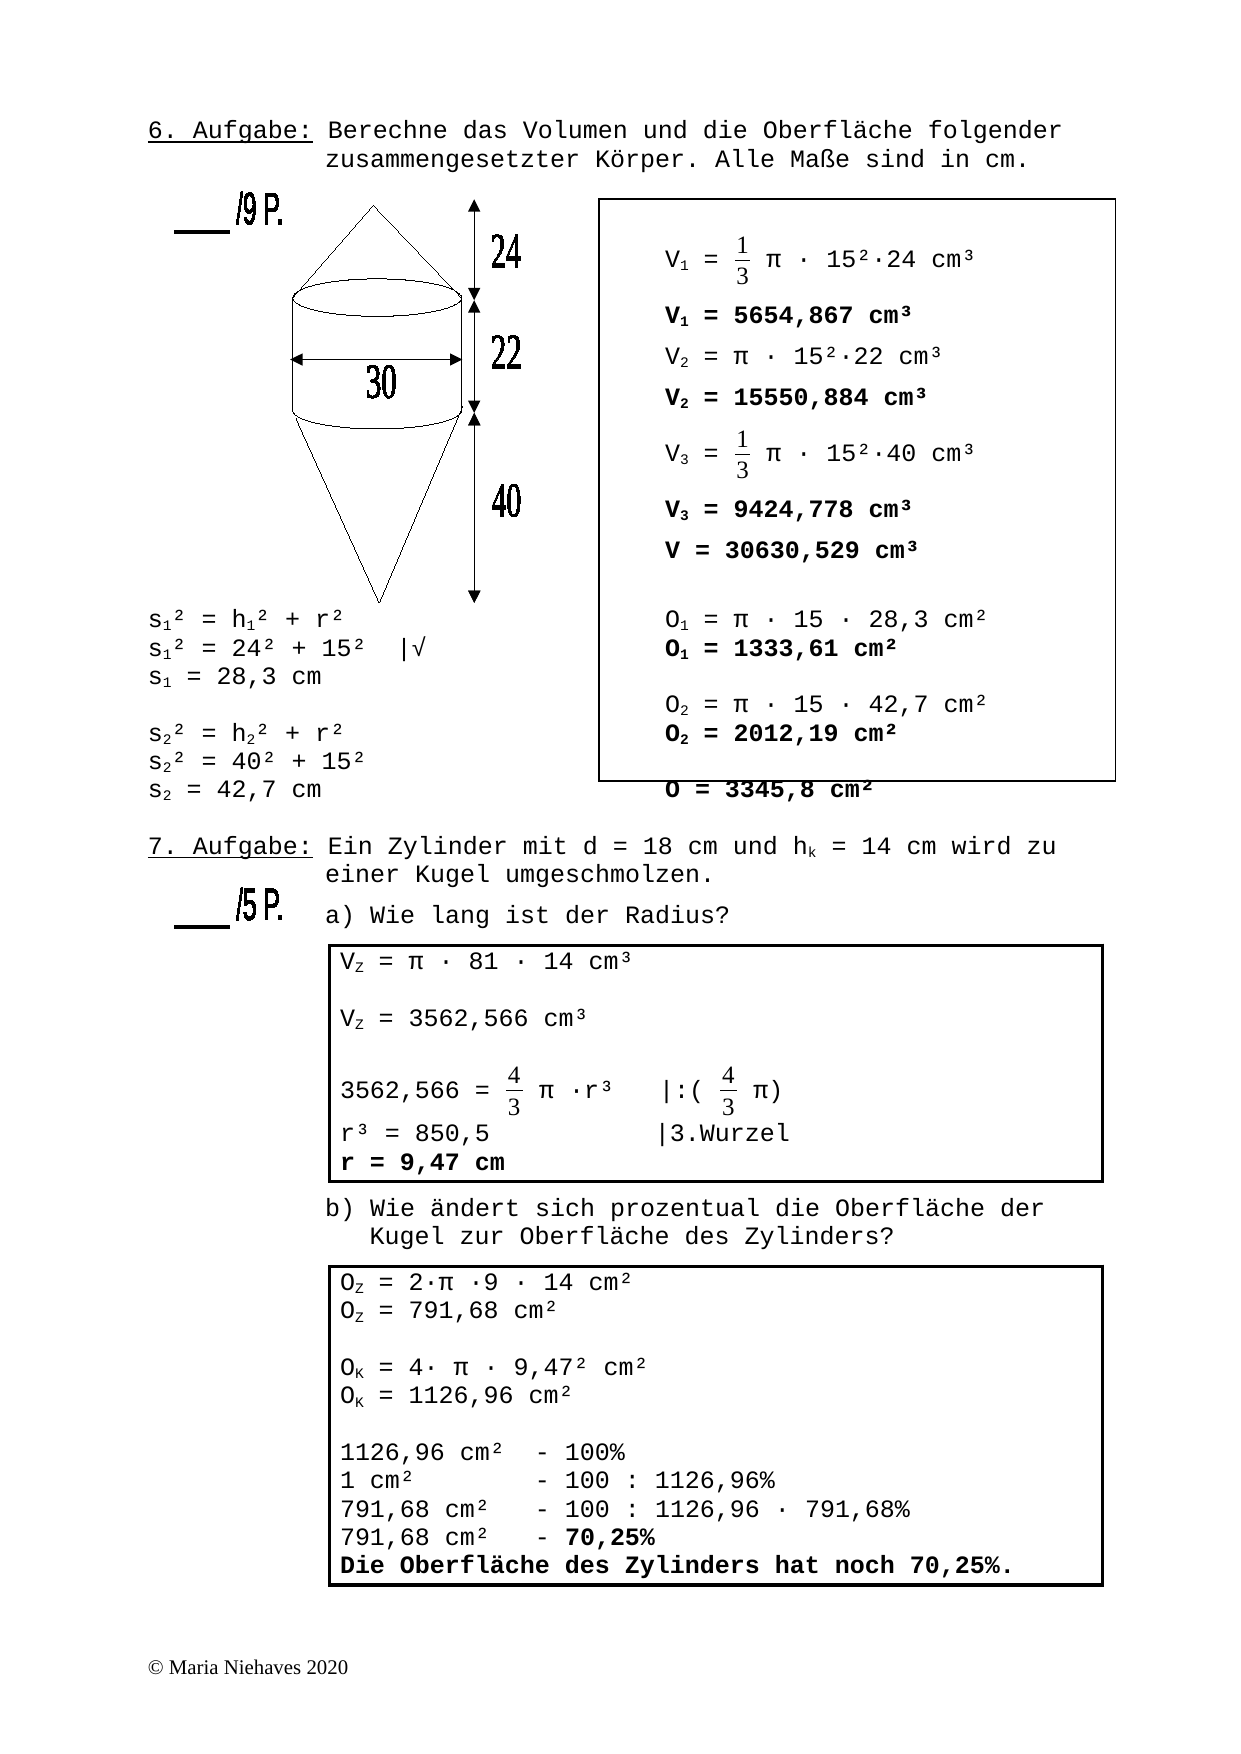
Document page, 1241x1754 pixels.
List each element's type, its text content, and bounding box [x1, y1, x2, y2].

text s2² = h2² + r² O2 = 2012,19 cm² [148, 720, 1092, 748]
text r³ = 850,5 |3.Wurzel [331, 1116, 1101, 1144]
text s2 = 42,7 cm O = 3345,8 cm² [148, 777, 1092, 805]
text OZ = 2·π ·9 · 14 cm² [331, 1268, 1101, 1293]
text 3562,566 = π ·r³ |:( π) [331, 1057, 1101, 1116]
text V1 = 5654,867 cm³ [148, 303, 1092, 331]
text V2 = 15550,884 cm³ [148, 384, 1092, 413]
text V = 30630,529 cm³ [148, 538, 1092, 566]
text V2 = π · 15²·22 cm³ [148, 344, 1092, 372]
text 791,68 cm² - 70,25% [331, 1519, 1101, 1548]
text s2² = 40² + 15² [148, 748, 1092, 777]
text b) Wie ändert sich prozentual die Oberfläche der Kugel zur Oberfläche des Zylinders? [325, 1195, 1092, 1252]
text V1 = π · 15²·24 cm³ [148, 231, 1092, 290]
text OK = 4· π · 9,47² cm² [331, 1349, 1101, 1378]
text VZ = π · 81 · 14 cm³ [331, 947, 1101, 977]
text 7. Aufgabe: Ein Zylinder mit d = 18 cm und hk = 14 cm wird zu einer Kugel umgeschmolzen. [148, 833, 1092, 890]
text V3 = 9424,778 cm³ [148, 497, 1092, 525]
text OZ = 791,68 cm² [331, 1293, 1101, 1326]
text 6. Aufgabe: Berechne das Volumen und die Oberfläche folgender zusammengesetzter Körper. Alle Maße sind in cm. [148, 118, 1092, 175]
text V3 = π · 15²·40 cm³ [148, 425, 1092, 484]
text r = 9,47 cm [331, 1144, 1101, 1180]
text VZ = 3562,566 cm³ [331, 1000, 1101, 1034]
text 791,68 cm² - 100 : 1126,96 · 791,68% [331, 1491, 1101, 1519]
text 1126,96 cm² - 100% [331, 1434, 1101, 1463]
text s1 = 28,3 cm [148, 663, 1092, 692]
text O2 = π · 15 · 42,7 cm² [148, 692, 1092, 720]
text OK = 1126,96 cm² [331, 1378, 1101, 1411]
text s1² = h1² + r² O1 = π · 15 · 28,3 cm² [148, 607, 1092, 635]
text a) Wie lang ist der Radius? [325, 903, 1092, 931]
text s1² = 24² + 15² |√ O1 = 1333,61 cm² [148, 635, 1092, 663]
text 1 cm² - 100 : 1126,96% [331, 1463, 1101, 1491]
text Die Oberfläche des Zylinders hat noch 70,25%. [331, 1548, 1101, 1583]
